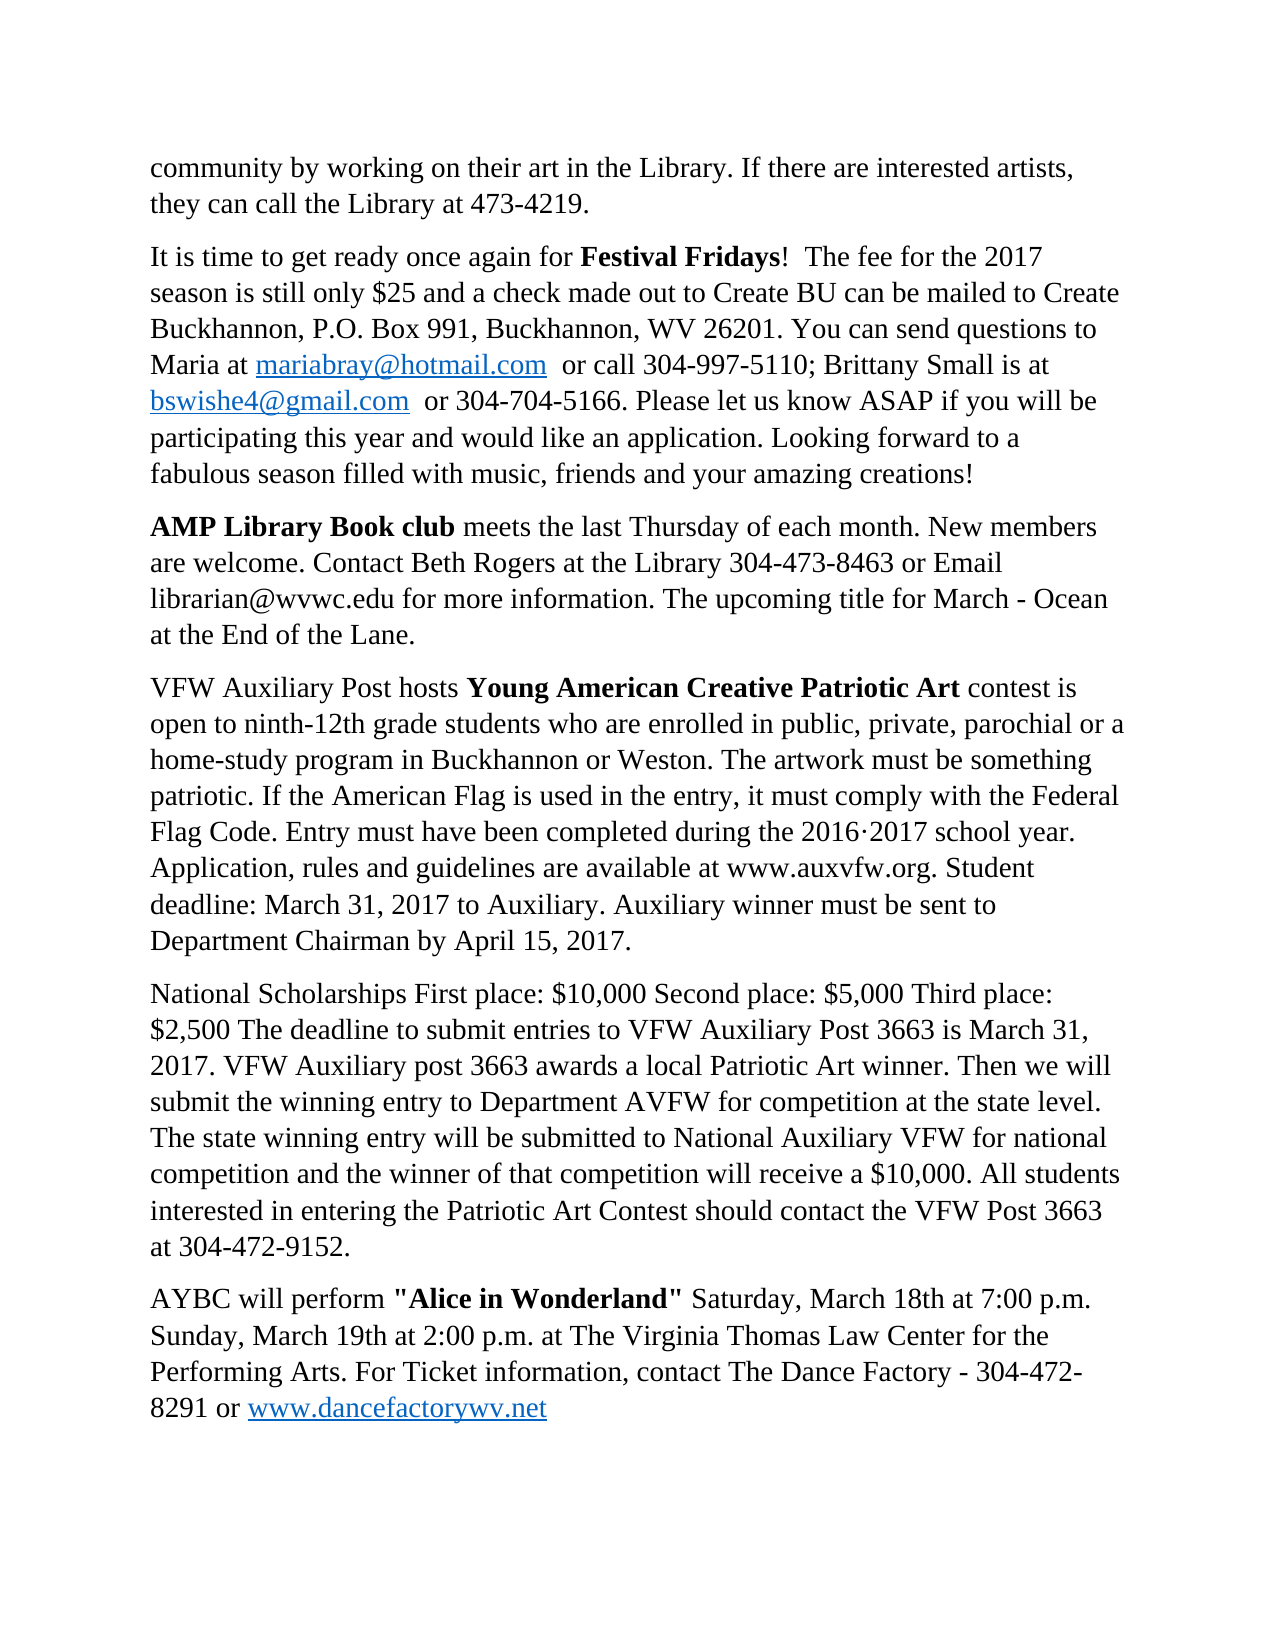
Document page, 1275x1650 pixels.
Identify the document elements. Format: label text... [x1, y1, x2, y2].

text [150, 150, 1125, 220]
text AMP Library Book club meets the last Thursday of each month. New members are welcome. Contact Beth Rogers at the Library 304-473-8463 or Email librarian@wvwc.edu for more information. The upcoming title for March - Ocean at the End of the Lane. [150, 509, 1125, 651]
text It is time to get ready once again for Festival Fridays! The fee for the 2017 season is still only $25 and a check made out to Create BU can be mailed to Create Buckhannon, P.O. Box 991, Buckhannon, WV 26201. You can send questions to Maria at mariabray@hotmail.com or call 304-997-5110; Brittany Small is at bswishe4@gmail.com or 304-704-5166. Please let us know ASAP if you will be participating this year and would like an application. Looking forward to a fabulous season filled with music, friends and your amazing creations! [150, 239, 1125, 489]
text National Scholarships First place: $10,000 Second place: $5,000 Third place: $2,500 The deadline to submit entries to VFW Auxiliary Post 3663 is March 31, 2017. VFW Auxiliary post 3663 awards a local Patriotic Art winner. Then we will submit the winning entry to Department AVFW for competition at the state level. The state winning entry will be submitted to National Auxiliary VFW for national competition and the winner of that competition will receive a $10,000. All students interested in entering the Patriotic Art Contest should contact the VFW Post 3663 at 304-472-9152. [150, 976, 1125, 1262]
text AYBC will perform "Alice in Wonderland" Saturday, March 18th at 7:00 p.m. Sunday, March 19th at 2:00 p.m. at The Virginia Thomas Law Center for the Performing Arts. For Ticket information, contact The Dance Factory - 304-472-8291 or www.dancefactorywv.net [150, 1282, 1125, 1423]
text VFW Auxiliary Post hosts Young American Creative Patriotic Art contest is open to ninth-12th grade students who are enrolled in public, private, parochial or a home-study program in Buckhannon or Weston. The artwork must be something patriotic. If the American Flag is used in the entry, it must comply with the Federal Flag Code. Entry must have been completed during the 2016·2017 school year. Application, rules and guidelines are available at www.auxvfw.org. Student deadline: March 31, 2017 to Auxiliary. Auxiliary winner must be sent to Department Chairman by April 15, 2017. [150, 670, 1125, 956]
